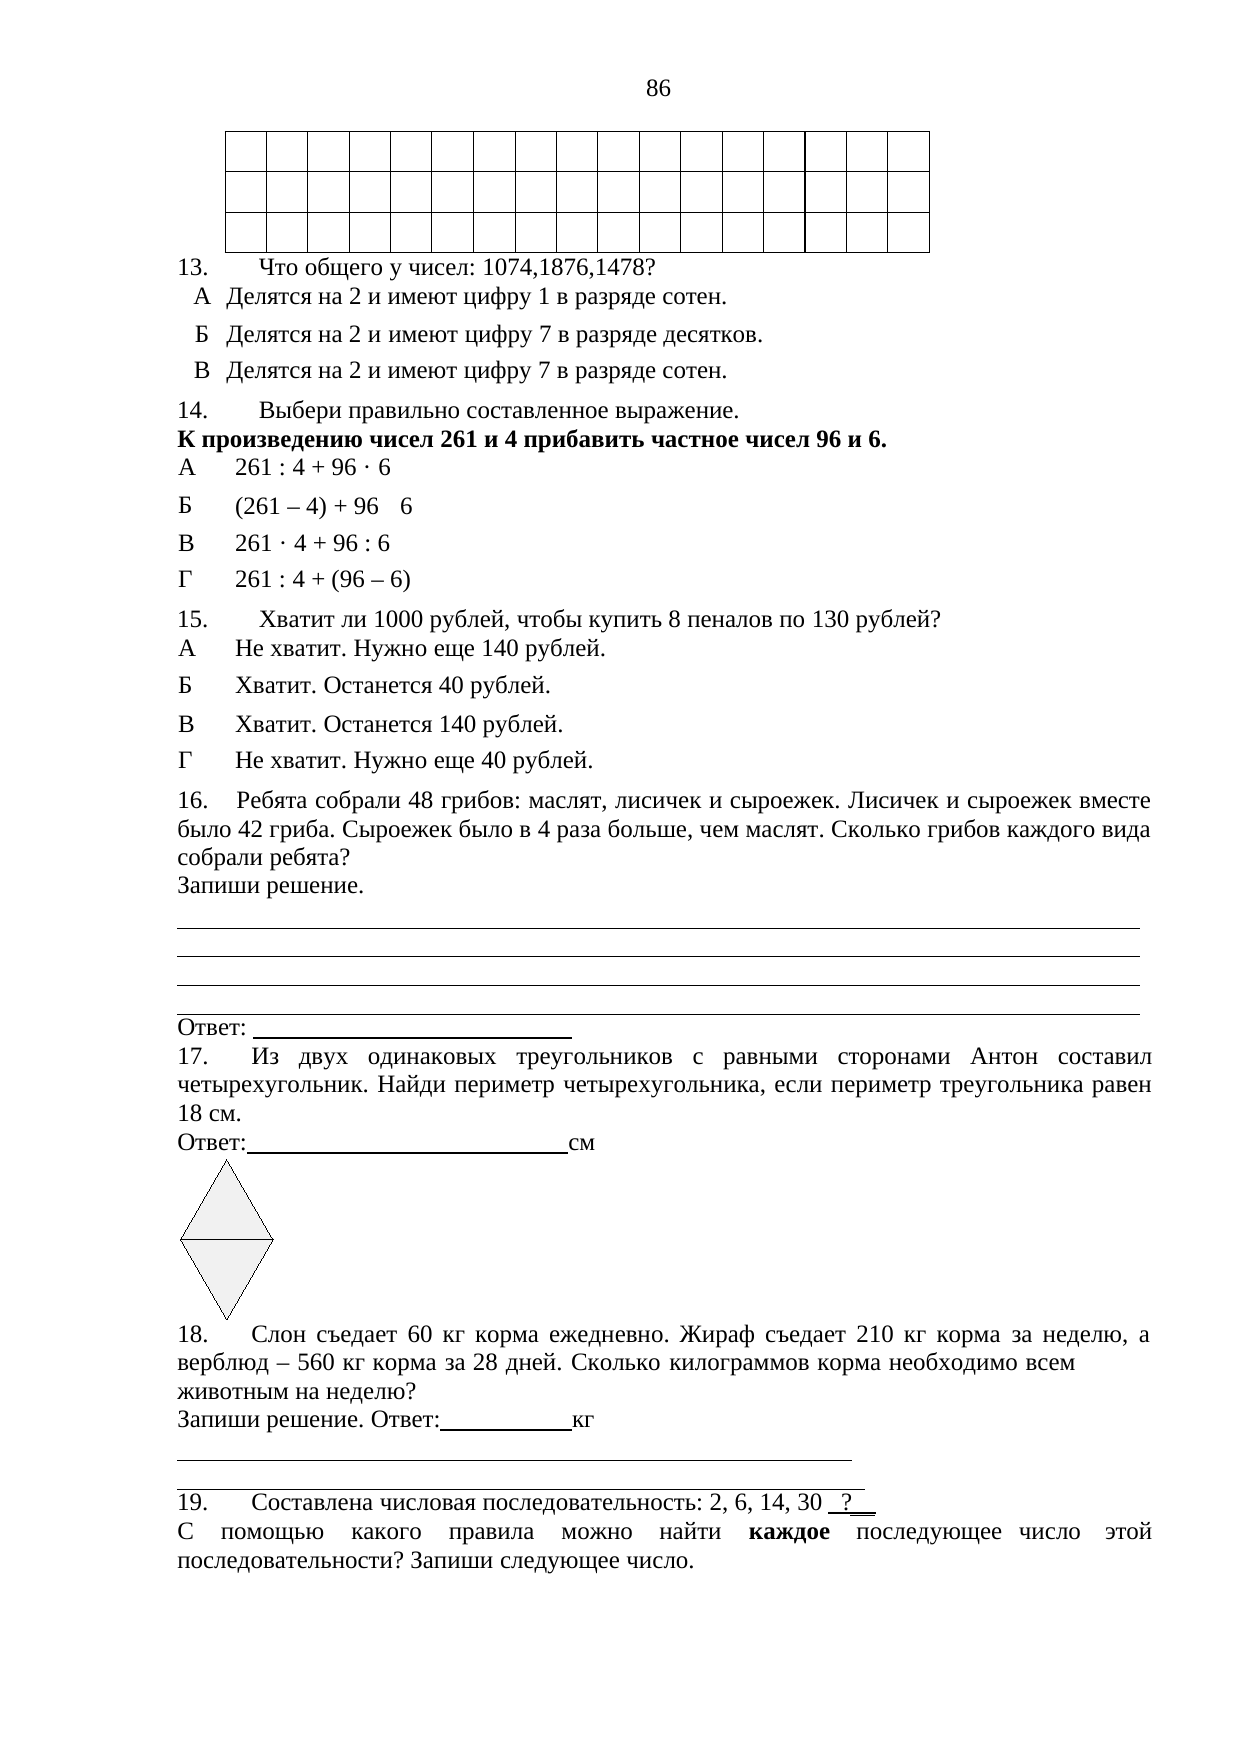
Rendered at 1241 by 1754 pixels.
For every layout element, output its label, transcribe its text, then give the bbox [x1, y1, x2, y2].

text Ответ: [177, 1007, 1194, 1041]
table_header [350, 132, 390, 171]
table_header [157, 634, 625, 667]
text 13. Что общего у чисел: 1074,1876,1478? [177, 253, 1194, 281]
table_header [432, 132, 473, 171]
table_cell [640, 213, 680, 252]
text Запиши решение. [177, 871, 1194, 900]
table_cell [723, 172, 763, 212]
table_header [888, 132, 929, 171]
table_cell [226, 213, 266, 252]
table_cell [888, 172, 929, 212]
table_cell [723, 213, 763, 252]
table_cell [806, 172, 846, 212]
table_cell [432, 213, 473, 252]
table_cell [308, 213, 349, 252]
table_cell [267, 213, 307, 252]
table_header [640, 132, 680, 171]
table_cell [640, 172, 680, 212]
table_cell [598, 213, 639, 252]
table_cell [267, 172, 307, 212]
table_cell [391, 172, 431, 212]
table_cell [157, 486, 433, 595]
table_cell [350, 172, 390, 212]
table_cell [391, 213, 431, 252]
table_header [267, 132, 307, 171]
list Составлена числовая последовательность: 2, 6, 14, 30 _? [177, 1482, 1194, 1516]
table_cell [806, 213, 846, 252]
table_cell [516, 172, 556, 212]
text Запиши решение. Ответ: кг [177, 1405, 1194, 1433]
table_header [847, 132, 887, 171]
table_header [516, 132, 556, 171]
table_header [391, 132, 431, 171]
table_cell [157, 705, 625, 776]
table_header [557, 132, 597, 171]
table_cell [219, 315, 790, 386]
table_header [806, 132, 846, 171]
list Слон съедает 60 кг корма ежедневно. Жираф съедает 210 кг корма за неделю, а верблюд – 560 кг корма за 28 дней. Сколько килограммов корма необходимо всем [177, 1156, 1153, 1376]
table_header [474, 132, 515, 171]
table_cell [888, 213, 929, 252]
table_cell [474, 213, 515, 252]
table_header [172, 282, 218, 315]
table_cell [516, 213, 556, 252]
text животным на неделю? [177, 1376, 1194, 1405]
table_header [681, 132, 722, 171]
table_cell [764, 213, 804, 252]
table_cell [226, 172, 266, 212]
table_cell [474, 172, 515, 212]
list Ребята собрали 48 грибов: маслят, лисичек и сыроежек. Лисичек и сыроежек вместе было 42 гриба. Сыроежек было в 4 раза больше, чем маслят. Сколько грибов каждого вида собрали ребята? [177, 785, 1152, 871]
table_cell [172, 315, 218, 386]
subtitle К произведению чисел 261 и 4 прибавить частное чисел 96 и 6. [177, 424, 1194, 453]
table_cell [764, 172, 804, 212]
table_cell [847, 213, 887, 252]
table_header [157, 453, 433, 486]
list Выбери правильно составленное выражение. [177, 395, 1194, 423]
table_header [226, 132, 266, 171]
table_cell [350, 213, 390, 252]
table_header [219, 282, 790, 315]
list Из двух одинаковых треугольников с равными сторонами Антон составил четырехугольник. Найди периметр четырехугольника, если периметр треугольника равен 18 см. [177, 1041, 1153, 1127]
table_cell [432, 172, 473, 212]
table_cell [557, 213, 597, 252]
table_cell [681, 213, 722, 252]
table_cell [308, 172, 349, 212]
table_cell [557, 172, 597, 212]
text С помощью какого правила можно найти каждое последующее число этой последовательности? Запиши следующее число. [177, 1516, 1153, 1573]
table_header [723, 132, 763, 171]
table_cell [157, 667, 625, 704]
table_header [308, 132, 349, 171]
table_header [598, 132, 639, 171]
list Хватит ли 1000 рублей, чтобы купить 8 пеналов по 130 рублей? [177, 604, 1194, 633]
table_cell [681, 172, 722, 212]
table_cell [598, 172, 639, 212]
text Ответ: см [177, 1127, 1194, 1156]
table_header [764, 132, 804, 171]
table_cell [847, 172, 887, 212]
